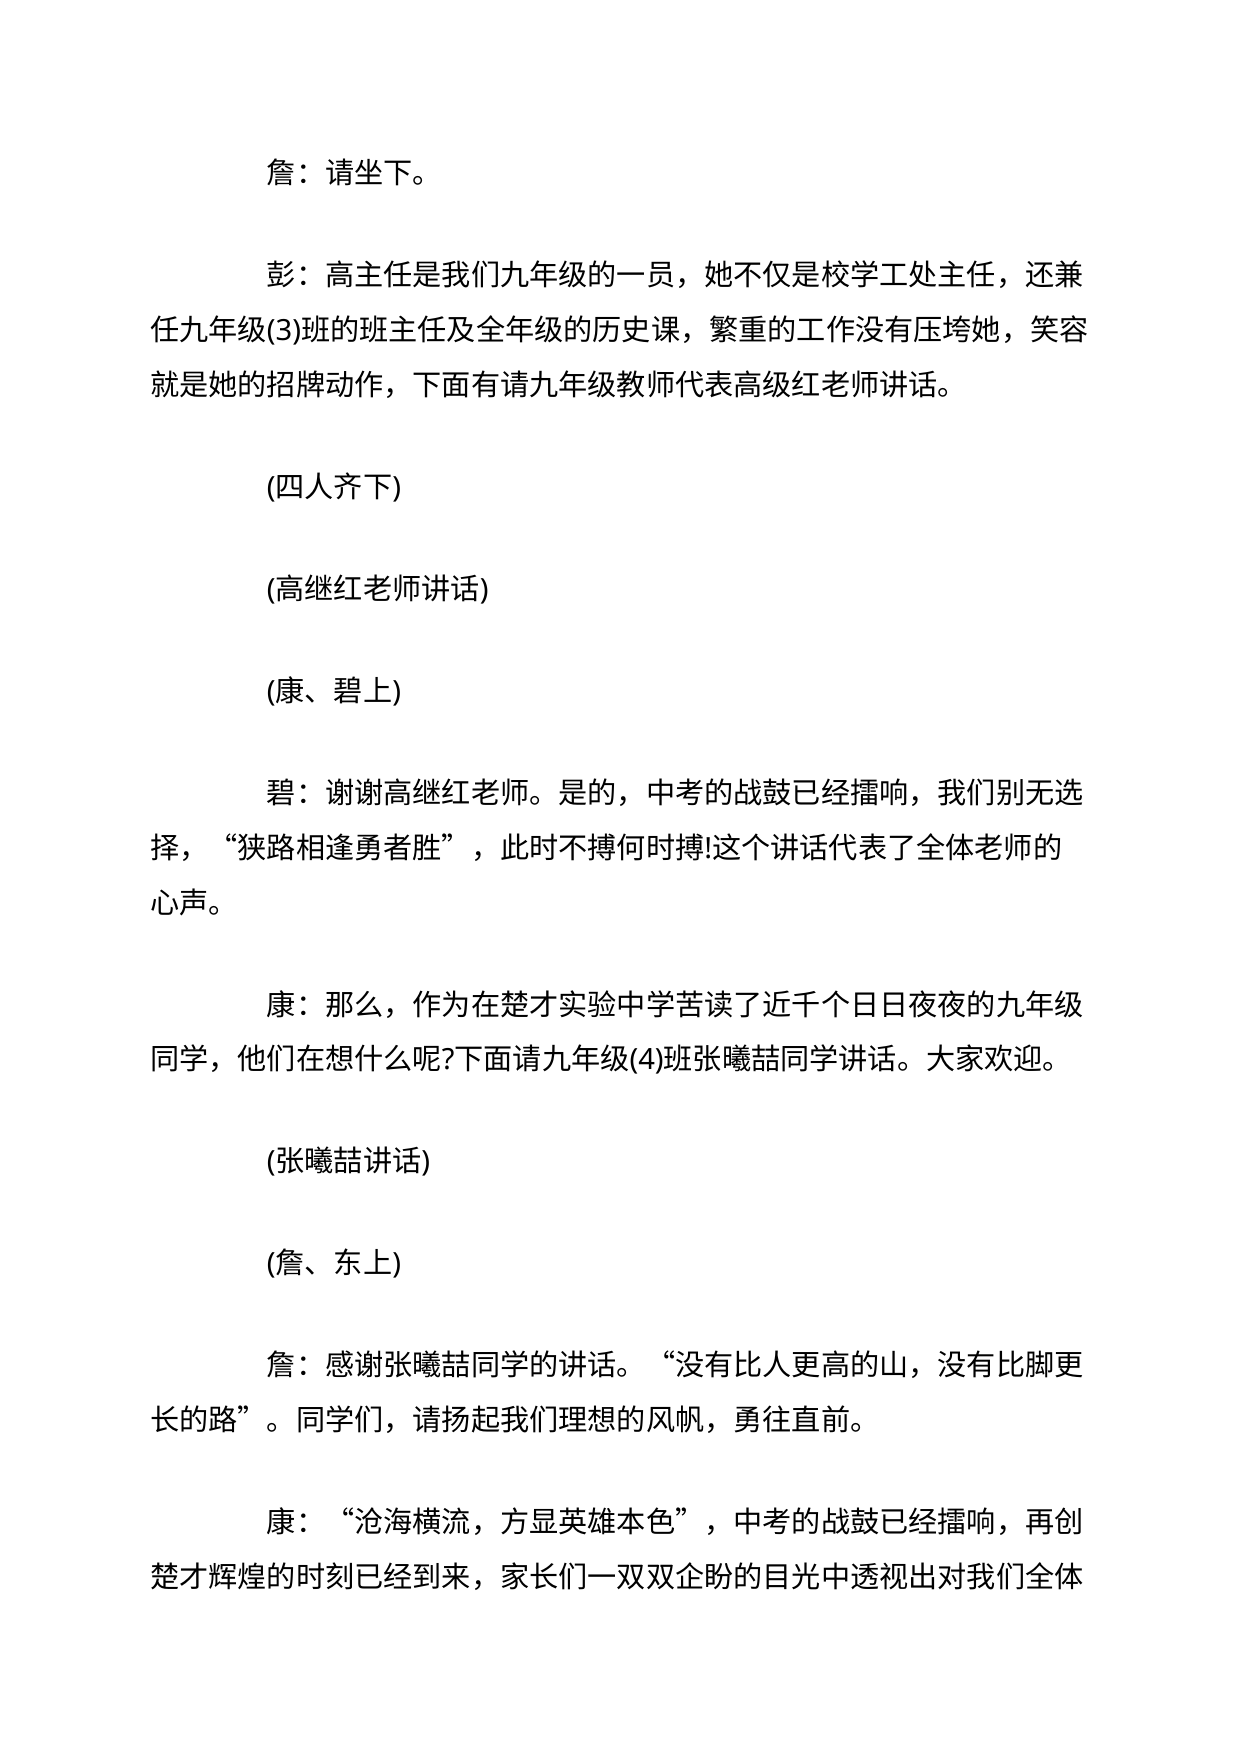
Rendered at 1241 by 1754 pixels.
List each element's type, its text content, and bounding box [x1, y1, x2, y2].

text (康、碧上) [150, 667, 1090, 710]
text 詹：感谢张曦喆同学的讲话。“没有比人更高的山，没有比脚更长的路”。同学们，请扬起我们理想的风帆，勇往直前。 [150, 1342, 1090, 1439]
text 康：那么，作为在楚才实验中学苦读了近千个日日夜夜的九年级同学，他们在想什么呢?下面请九年级(4)班张曦喆同学讲话。大家欢迎。 [150, 981, 1090, 1078]
text (四人齐下) [150, 463, 1090, 506]
text (詹、东上) [150, 1240, 1090, 1282]
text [150, 1498, 1090, 1596]
text 彭：高主任是我们九年级的一员，她不仅是校学工处主任，还兼任九年级(3)班的班主任及全年级的历史课，繁重的工作没有压垮她，笑容就是她的招牌动作，下面有请九年级教师代表高级红老师讲话。 [150, 252, 1090, 404]
text 碧：谢谢高继红老师。是的，中考的战鼓已经擂响，我们别无选择，“狭路相逢勇者胜”，此时不搏何时搏!这个讲话代表了全体老师的心声。 [150, 769, 1090, 922]
text 詹：请坐下。 [150, 150, 1090, 192]
text (高继红老师讲话) [150, 565, 1090, 608]
text (张曦喆讲话) [150, 1138, 1090, 1180]
